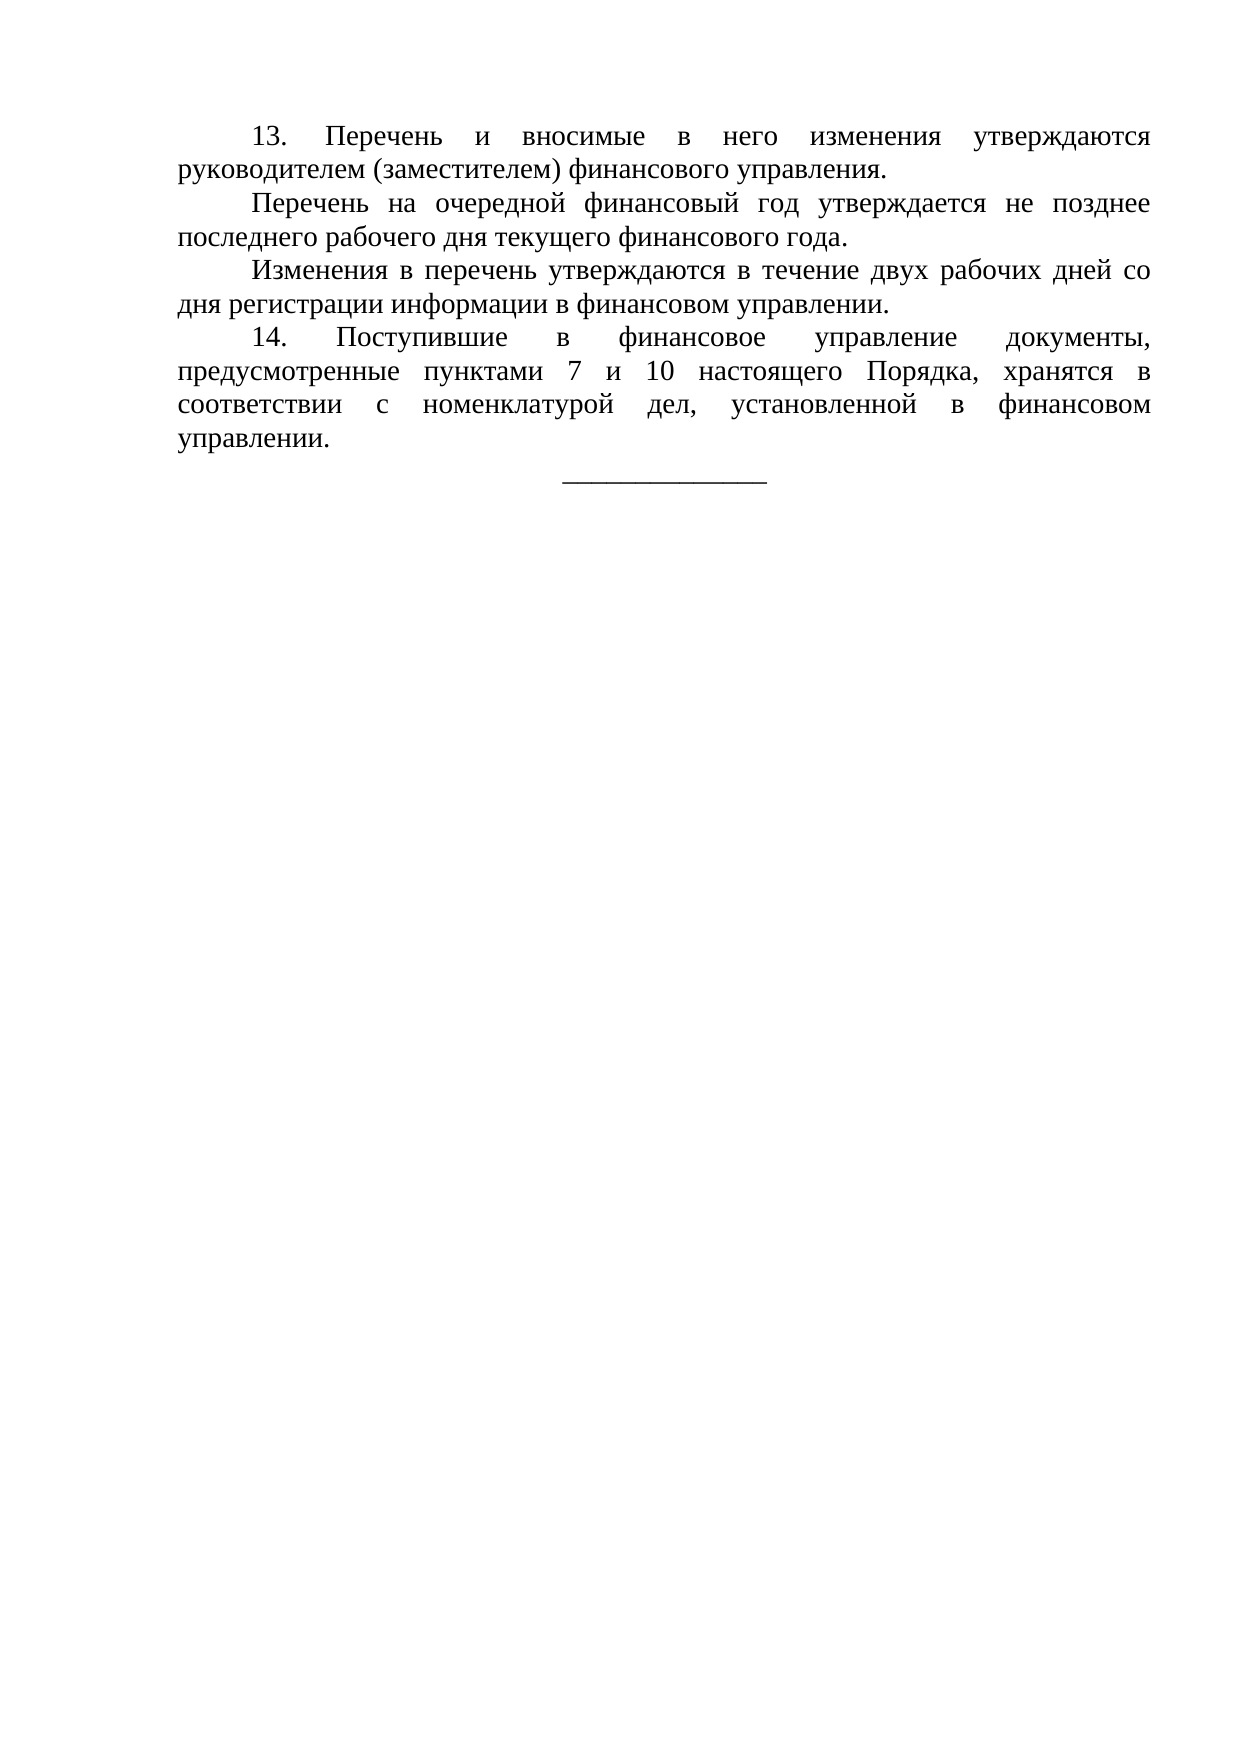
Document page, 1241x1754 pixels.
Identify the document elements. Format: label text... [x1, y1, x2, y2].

text 14. Поступившие в финансовое управление документы, предусмотренные пунктами 7 и 10 настоящего Порядка, хранятся в соответствии с номенклатурой дел, установленной в финансовом управлении. [177, 319, 1152, 453]
text Перечень на очередной финансовый год утверждается не позднее последнего рабочего дня текущего финансового года. [177, 185, 1152, 252]
text Изменения в перечень утверждаются в течение двух рабочих дней со дня регистрации информации в финансовом управлении. [177, 252, 1152, 319]
text 13. Перечень и вносимые в него изменения утверждаются руководителем (заместителем) финансового управления. [177, 118, 1152, 185]
text ______________ [177, 453, 1152, 487]
